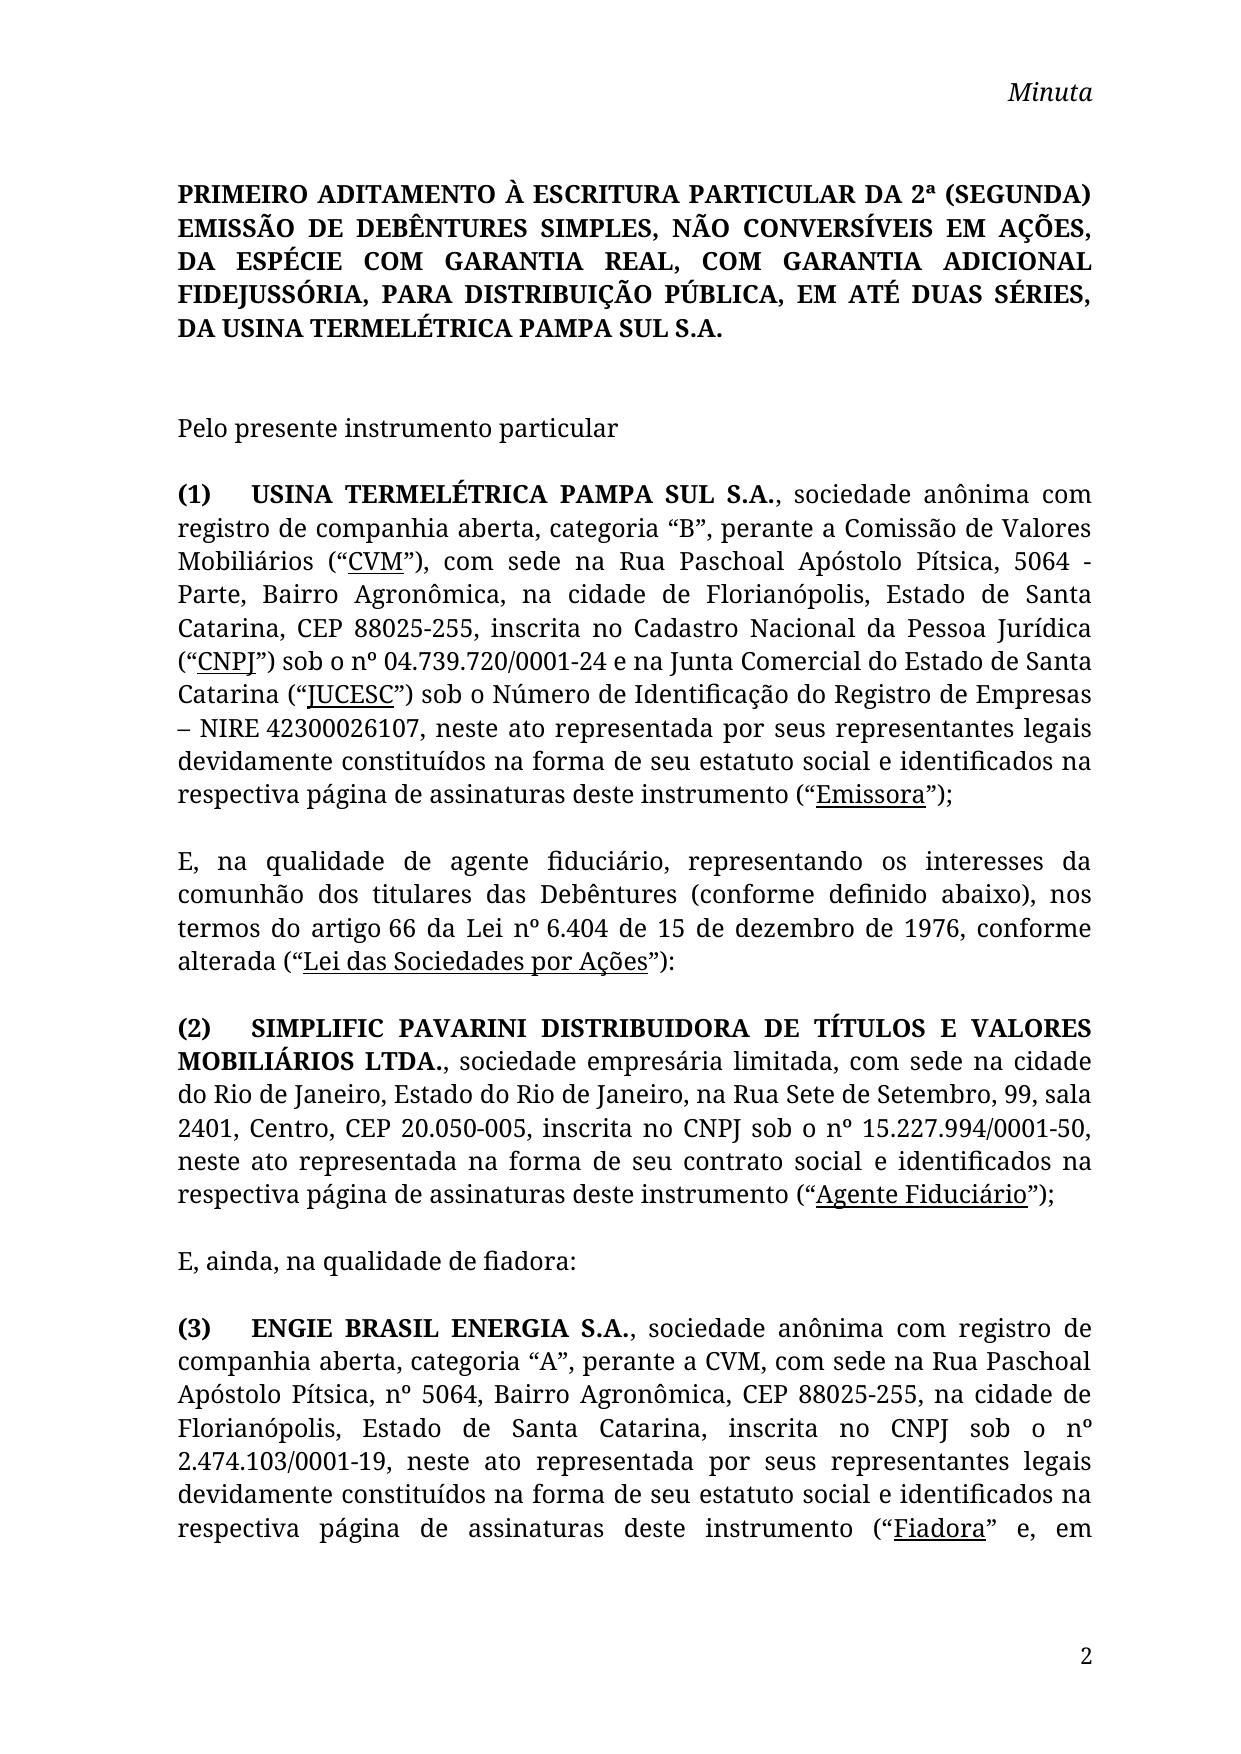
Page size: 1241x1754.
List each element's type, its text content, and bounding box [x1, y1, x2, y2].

text E, ainda, na qualidade de fiadora: [177, 1244, 1092, 1277]
text PRIMEIRO ADITAMENTO À ESCRITURA PARTICULAR DA 2ª (SEGUNDA) EMISSÃO DE DEBÊNTURES SIMPLES, NÃO CONVERSÍVEIS EM AÇÕES, DA ESPÉCIE COM GARANTIA REAL, COM GARANTIA ADICIONAL FIDEJUSSÓRIA, PARA DISTRIBUIÇÃO PÚBLICA, EM ATÉ DUAS SÉRIES, DA USINA TERMELÉTRICA PAMPA SUL S.A. [177, 177, 1092, 344]
list SIMPLIFIC PAVARINI DISTRIBUIDORA DE TÍTULOS E VALORES MOBILIÁRIOS LTDA., sociedade empresária limitada, com sede na cidade do Rio de Janeiro, Estado do Rio de Janeiro, na Rua Sete de Setembro, 99, sala 2401, Centro, CEP 20.050-005, inscrita no CNPJ sob o nº 15.227.994/0001-50, neste ato representada na forma de seu contrato social e identificados na respectiva página de assinaturas deste instrumento (“Agente Fiduciário”); [177, 1011, 1092, 1211]
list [177, 1311, 1092, 1544]
text Pelo presente instrumento particular [177, 411, 1092, 444]
text E, na qualidade de agente fiduciário, representando os interesses da comunhão dos titulares das Debêntures (conforme definido abaixo), nos termos do artigo 66 da Lei nº 6.404 de 15 de dezembro de 1976, conforme alterada (“Lei das Sociedades por Ações”): [177, 844, 1092, 977]
list USINA TERMELÉTRICA PAMPA SUL S.A., sociedade anônima com registro de companhia aberta, categoria “B”, perante a Comissão de Valores Mobiliários (“CVM”), com sede na Rua Paschoal Apóstolo Pítsica, 5064 - Parte, Bairro Agronômica, na cidade de Florianópolis, Estado de Santa Catarina, CEP 88025-255, inscrita no Cadastro Nacional da Pessoa Jurídica (“CNPJ”) sob o nº 04.739.720/0001-24 e na Junta Comercial do Estado de Santa Catarina (“JUCESC”) sob o Número de Identificação do Registro de Empresas – NIRE 42300026107, neste ato representada por seus representantes legais devidamente constituídos na forma de seu estatuto social e identificados na respectiva página de assinaturas deste instrumento (“Emissora”); [177, 477, 1092, 811]
